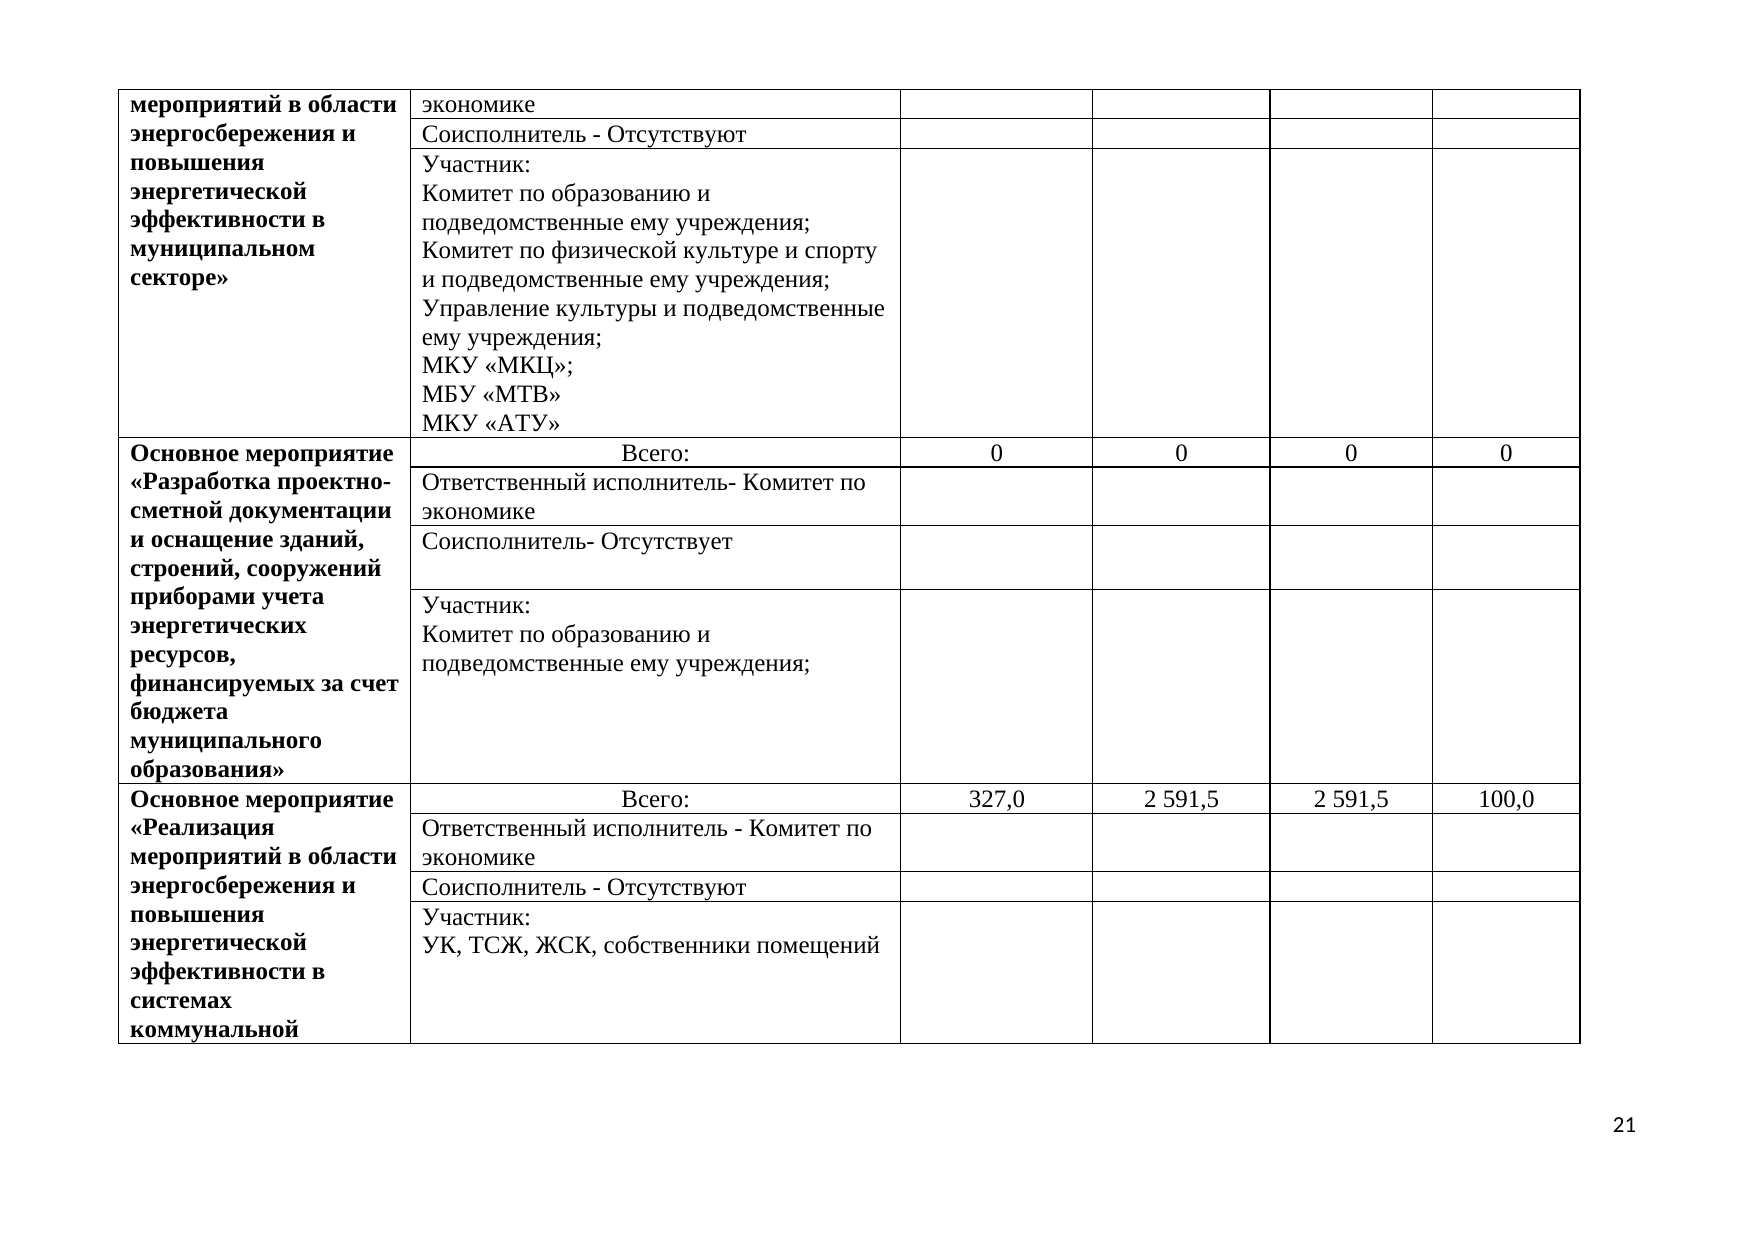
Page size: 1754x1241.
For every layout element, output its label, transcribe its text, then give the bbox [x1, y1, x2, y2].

table_cell Соисполнитель- Отсутствует [411, 526, 900, 589]
table_cell 100,0 [1433, 784, 1579, 812]
table_cell [1433, 902, 1579, 1042]
table_cell [901, 468, 1092, 525]
table_cell Участник: Комитет по образованию и подведомственные ему учреждения; Комитет по физической культуре и спорту и подведомственные ему учреждения; Управление культуры и подведомственные ему учреждения; МКУ «МКЦ»; МБУ «МТВ» МКУ «АТУ» [411, 149, 900, 437]
table_cell [1271, 590, 1432, 783]
table_cell [1093, 902, 1269, 1042]
table_cell [901, 119, 1092, 148]
table_cell 0 [1271, 438, 1432, 466]
table_cell 0 [1093, 438, 1269, 466]
table_cell [1433, 872, 1579, 901]
table_cell [901, 90, 1092, 118]
table_cell [1433, 90, 1579, 118]
table_cell Всего: [411, 784, 900, 812]
table_cell [901, 902, 1092, 1042]
table_cell [1433, 149, 1579, 437]
table_cell [1093, 814, 1269, 871]
table_cell [901, 872, 1092, 901]
table_cell Основное мероприятие «Разработка проектно-сметной документации и оснащение зданий, строений, сооружений приборами учета энергетических ресурсов, финансируемых за счет бюджета муниципального образования» [119, 438, 410, 783]
table_cell [901, 526, 1092, 589]
table_cell [1271, 526, 1432, 589]
table_cell 327,0 [901, 784, 1092, 812]
table_cell [1093, 590, 1269, 783]
table_cell Соисполнитель - Отсутствуют [411, 872, 900, 901]
table_cell Всего: [411, 438, 900, 466]
table_cell [1271, 902, 1432, 1042]
table_cell [1271, 119, 1432, 148]
table_cell [1433, 119, 1579, 148]
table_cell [411, 902, 900, 1042]
table_cell 2 591,5 [1093, 784, 1269, 812]
table_cell [1093, 872, 1269, 901]
table_cell [1271, 872, 1432, 901]
table_cell Участник: Комитет по образованию и подведомственные ему учреждения; [411, 590, 900, 783]
table_cell [1271, 468, 1432, 525]
table_cell [1433, 814, 1579, 871]
table_cell [1093, 119, 1269, 148]
table_cell [1271, 90, 1432, 118]
table_cell [1433, 526, 1579, 589]
table_cell [901, 149, 1092, 437]
table_cell [1271, 814, 1432, 871]
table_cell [411, 814, 900, 871]
table_cell [1093, 149, 1269, 437]
table_cell 2 591,5 [1271, 784, 1432, 812]
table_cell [411, 90, 900, 118]
table_cell [901, 590, 1092, 783]
table_cell [1433, 468, 1579, 525]
table_cell [1271, 149, 1432, 437]
table_cell 0 [1433, 438, 1579, 466]
table_cell [1093, 90, 1269, 118]
table_cell [1093, 526, 1269, 589]
table_cell Ответственный исполнитель- Комитет по экономике [411, 468, 900, 525]
table_cell Соисполнитель - Отсутствуют [411, 119, 900, 148]
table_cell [119, 784, 410, 1042]
table_cell [1433, 590, 1579, 783]
table_cell [1093, 468, 1269, 525]
table_cell [901, 814, 1092, 871]
table_cell 0 [901, 438, 1092, 466]
